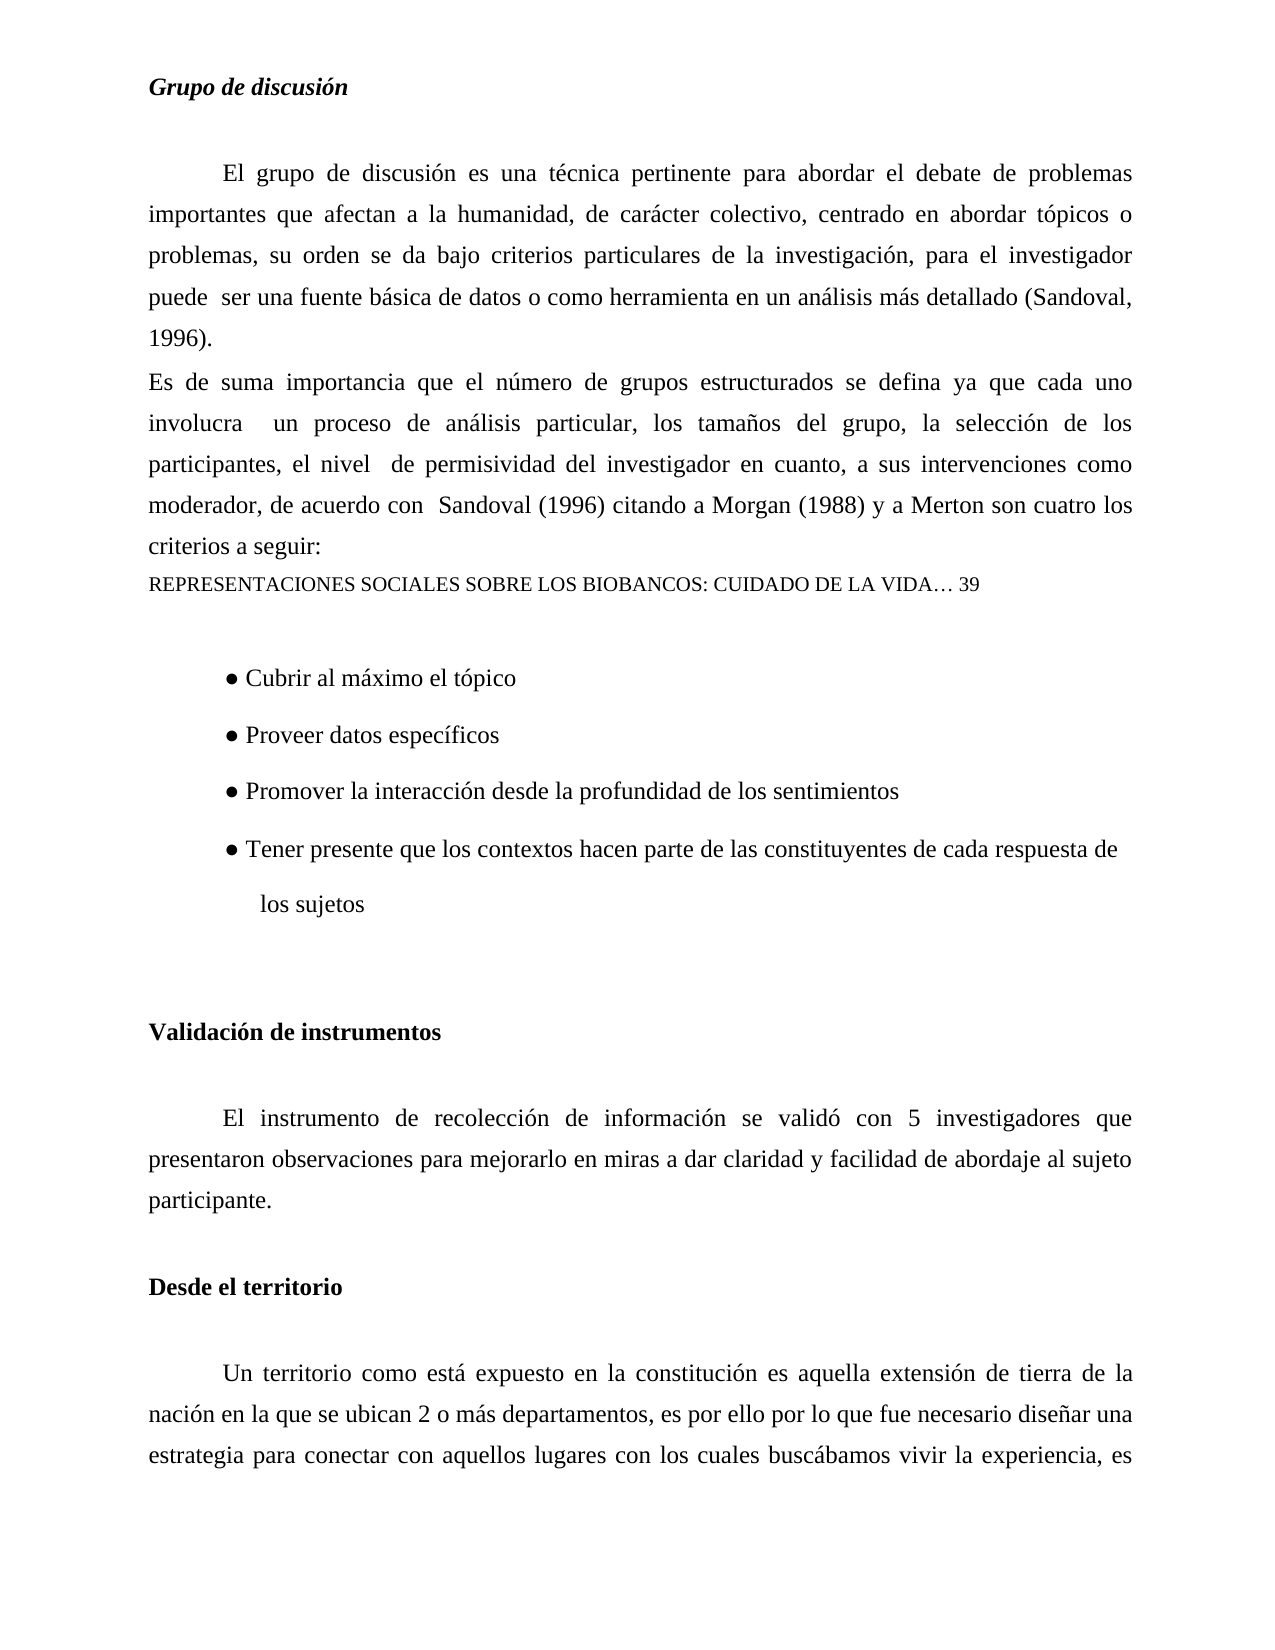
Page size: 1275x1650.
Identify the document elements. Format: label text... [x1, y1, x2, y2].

text Es de suma importancia que el número de grupos estructurados se defina ya que cada uno involucra un proceso de análisis particular, los tamaños del grupo, la selección de los participantes, el nivel de permisividad del investigador en cuanto, a sus intervenciones como moderador, de acuerdo con Sandoval (1996) citando a Morgan (1988) y a Merton son cuatro los criterios a seguir: [148, 367, 1134, 560]
text Desde el territorio [148, 1272, 1134, 1301]
text Grupo de discusión [148, 72, 1134, 101]
text El instrumento de recolección de información se validó con 5 investigadores que presentaron observaciones para mejorarlo en miras a dar claridad y facilidad de abordaje al sujeto participante. [148, 1103, 1133, 1214]
text ● Cubrir al máximo el tópico [224, 663, 1134, 692]
text ● Tener presente que los contextos hacen parte de las constituyentes de cada respuesta de los sujetos [224, 834, 1133, 917]
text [148, 1358, 1134, 1469]
text El grupo de discusión es una técnica pertinente para abordar el debate de problemas importantes que afectan a la humanidad, de carácter colectivo, centrado en abordar tópicos o problemas, su orden se da bajo criterios particulares de la investigación, para el investigador puede ser una fuente básica de datos o como herramienta en un análisis más detallado (Sandoval, 1996). [148, 158, 1134, 351]
text ● Proveer datos específicos [224, 720, 1134, 748]
text REPRESENTACIONES SOCIALES SOBRE LOS BIOBANCOS: CUIDADO DE LA VIDA… 39 [148, 572, 1134, 596]
text ● Promover la interacción desde la profundidad de los sentimientos [224, 776, 1134, 805]
text Validación de instrumentos [148, 1017, 1134, 1046]
